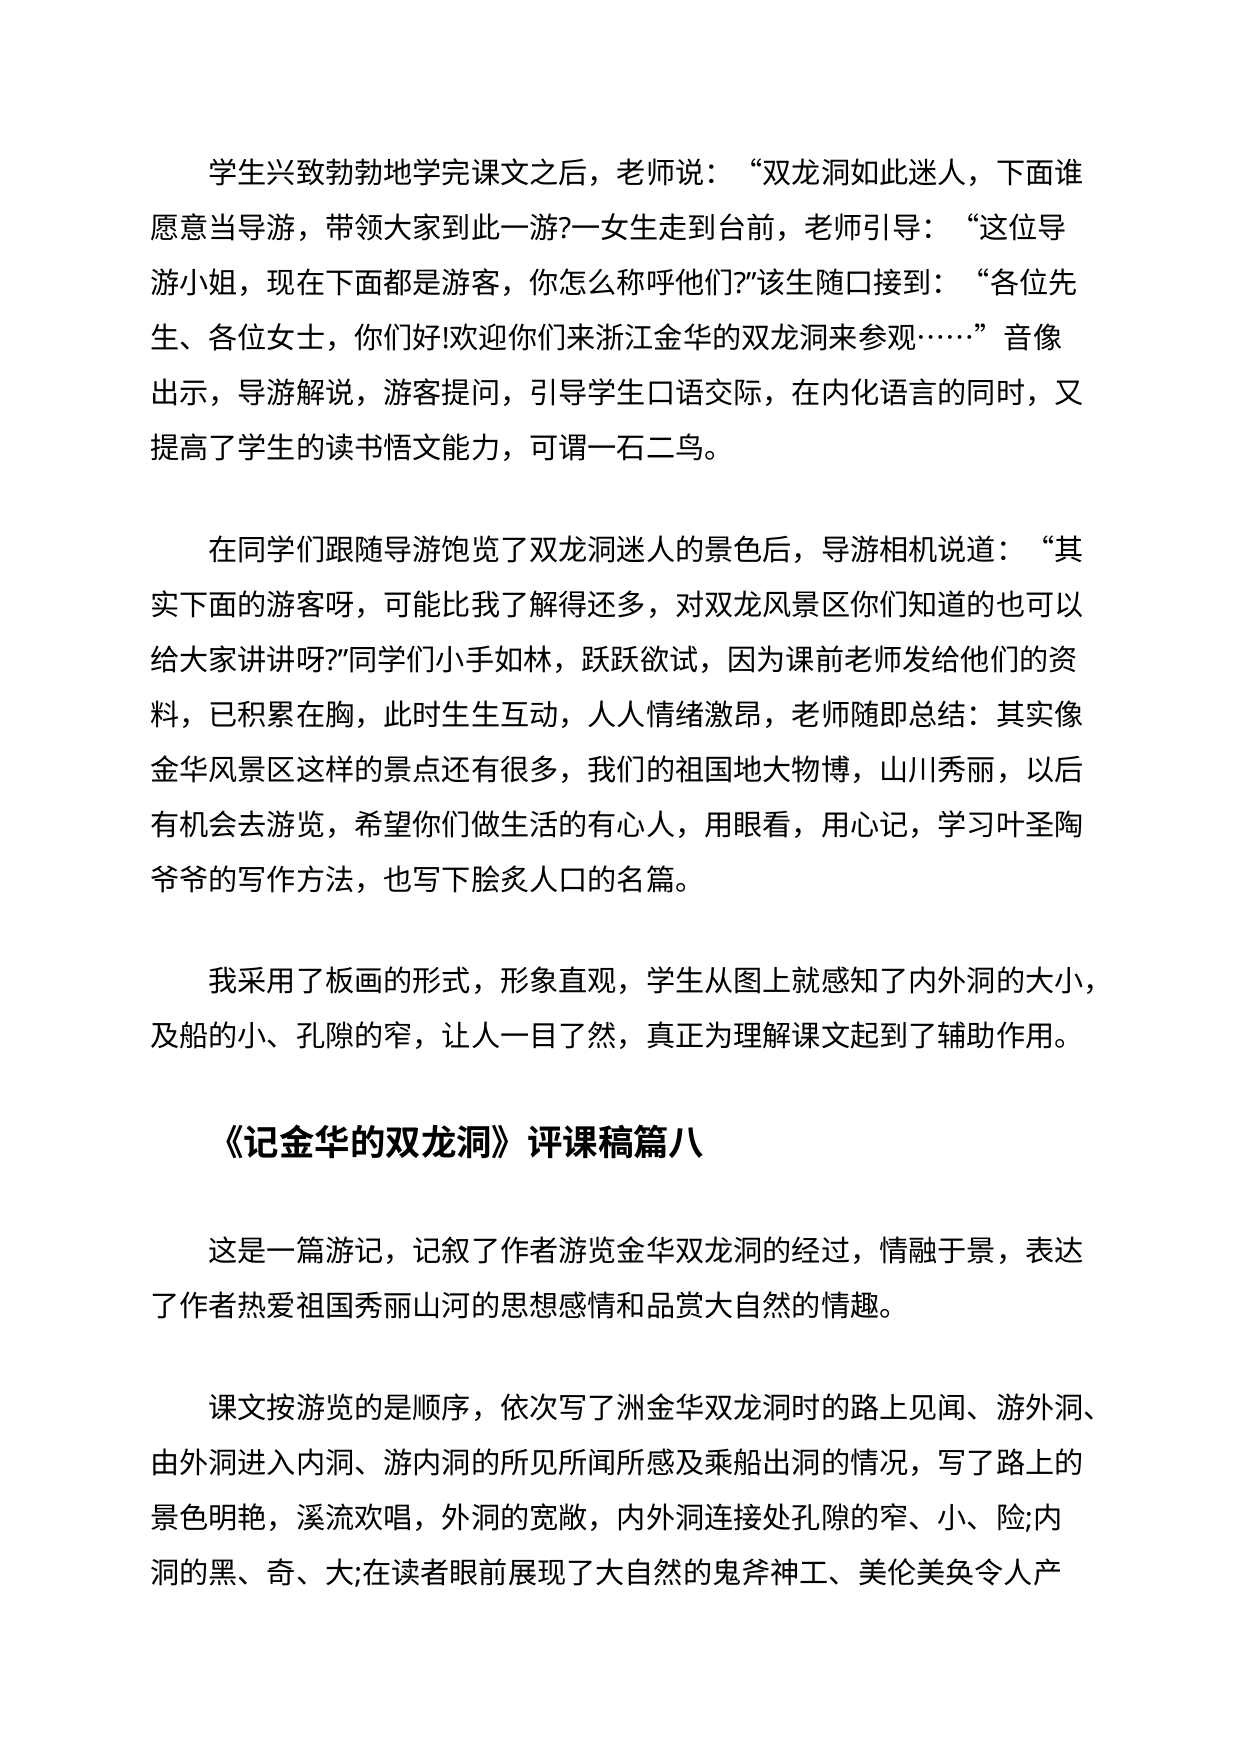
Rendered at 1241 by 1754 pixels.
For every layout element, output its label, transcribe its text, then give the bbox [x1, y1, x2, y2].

text 这是一篇游记，记叙了作者游览金华双龙洞的经过，情融于景，表达了作者热爱祖国秀丽山河的思想感情和品赏大自然的情趣。 [150, 1228, 1090, 1325]
text 在同学们跟随导游饱览了双龙洞迷人的景色后，导游相机说道：“其实下面的游客呀，可能比我了解得还多，对双龙风景区你们知道的也可以给大家讲讲呀?”同学们小手如林，跃跃欲试，因为课前老师发给他们的资料，已积累在胸，此时生生互动，人人情绪激昂，老师随即总结：其实像金华风景区这样的景点还有很多，我们的祖国地大物博，山川秀丽，以后有机会去游览，希望你们做生活的有心人，用眼看，用心记，学习叶圣陶爷爷的写作方法，也写下脍炙人口的名篇。 [150, 527, 1090, 898]
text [150, 1384, 1090, 1592]
text 学生兴致勃勃地学完课文之后，老师说：“双龙洞如此迷人，下面谁愿意当导游，带领大家到此一游?一女生走到台前，老师引导：“这位导游小姐，现在下面都是游客，你怎么称呼他们?”该生随口接到：“各位先生、各位女士，你们好!欢迎你们来浙江金华的双龙洞来参观……”音像出示，导游解说，游客提问，引导学生口语交际，在内化语言的同时，又提高了学生的读书悟文能力，可谓一石二鸟。 [150, 150, 1090, 467]
text 《记金华的双龙洞》评课稿篇八 [150, 1114, 1090, 1166]
text 我采用了板画的形式，形象直观，学生从图上就感知了内外洞的大小，及船的小、孔隙的窄，让人一目了然，真正为理解课文起到了辅助作用。 [150, 958, 1090, 1055]
